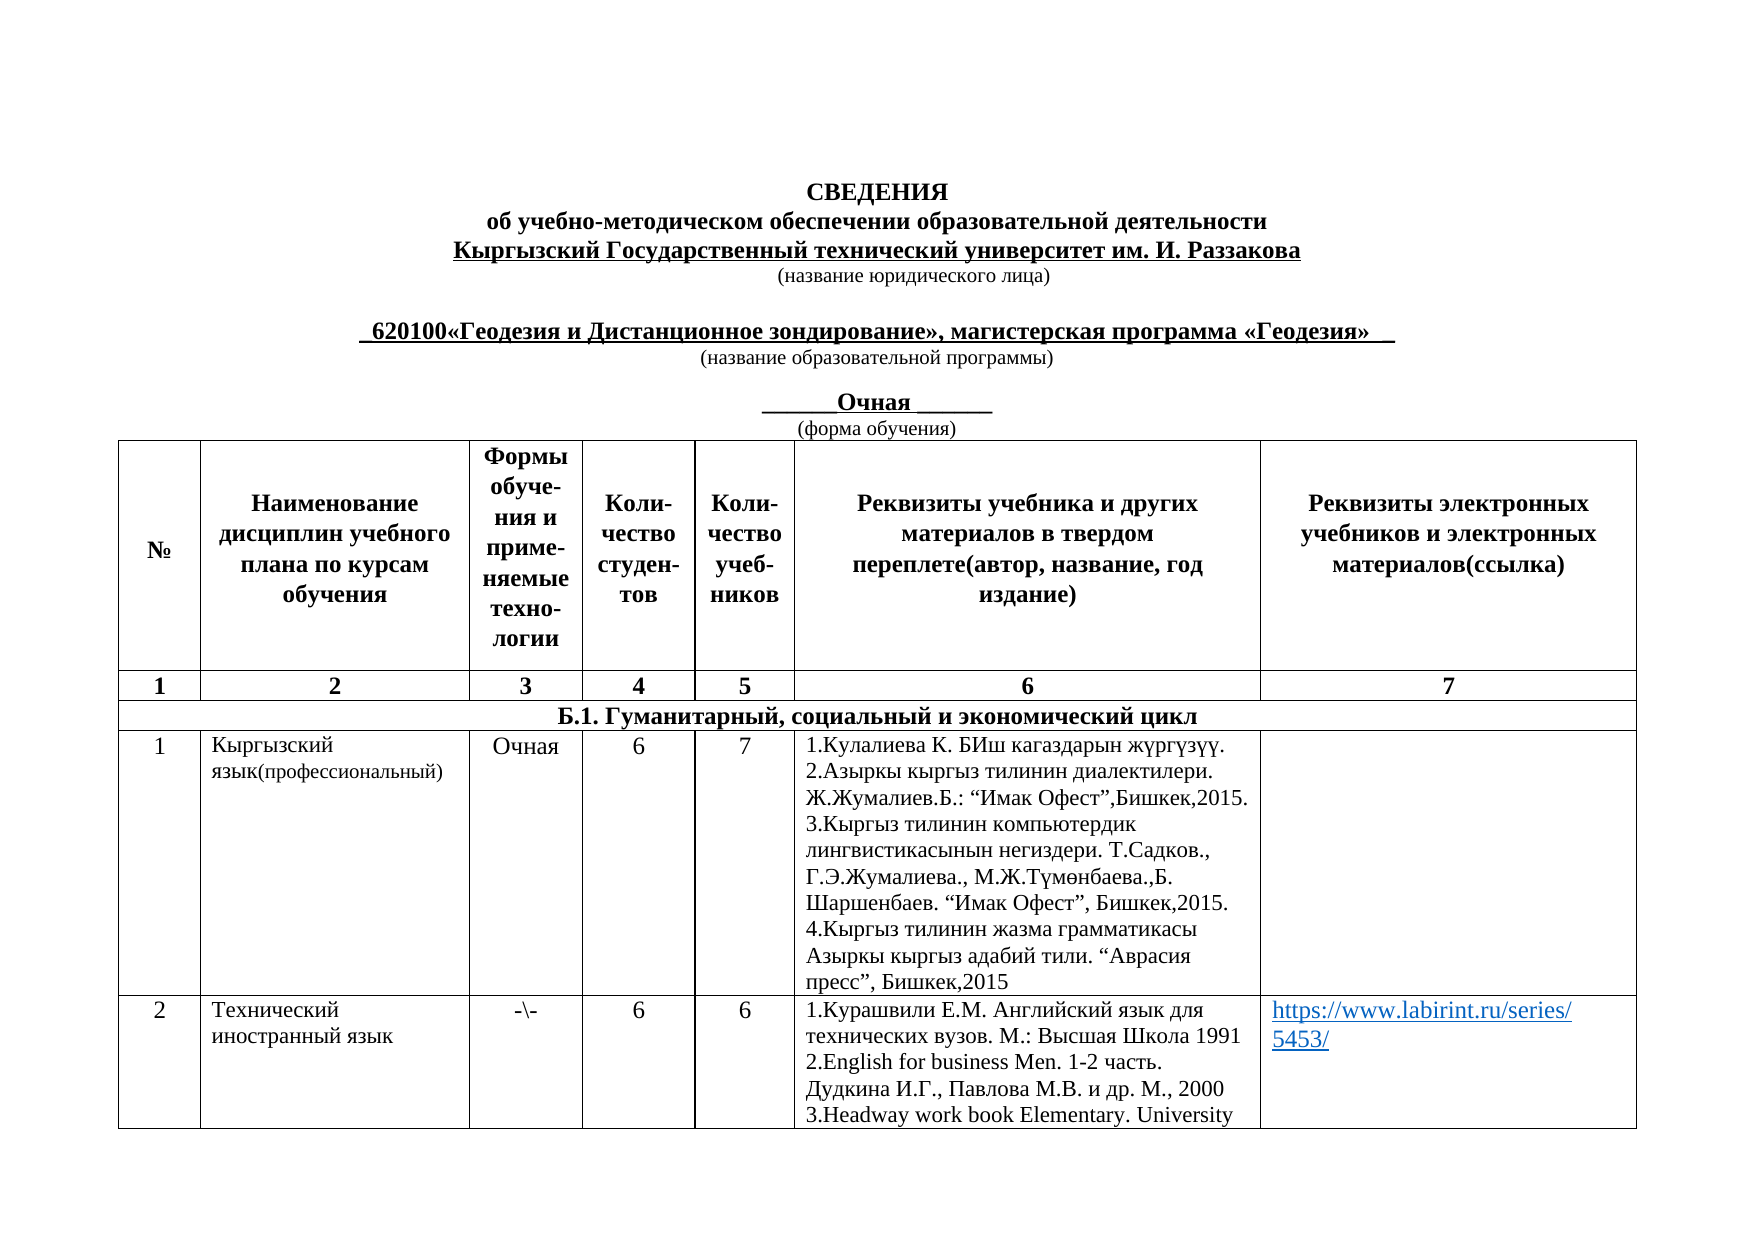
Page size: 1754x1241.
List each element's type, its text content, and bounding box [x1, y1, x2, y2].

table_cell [795, 996, 1260, 1127]
table_header Реквизиты электронных учебников и электронных материалов(ссылка) [1261, 441, 1636, 670]
table_cell -\- [470, 996, 582, 1127]
table_header Реквизиты учебника и других материалов в твердом переплете(автор, название, год издание) [795, 441, 1260, 670]
text ______Очная ______ [118, 387, 1636, 416]
table_cell 7 [1261, 671, 1636, 700]
text (название юридического лица) [118, 263, 1636, 287]
table_cell 6 [583, 731, 694, 994]
table_cell 6 [795, 671, 1260, 700]
table_cell [1261, 731, 1636, 994]
table_cell Очная [470, 731, 582, 994]
table_cell 1 [119, 671, 200, 700]
table_cell 6 [696, 996, 794, 1127]
table_cell 7 [696, 731, 794, 994]
table_cell 4 [583, 671, 694, 700]
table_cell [1261, 996, 1636, 1127]
table_header № [119, 441, 200, 670]
table_header Наименование дисциплин учебного плана по курсам обучения [201, 441, 469, 670]
table_cell Кыргызский язык(профессиональный) [201, 731, 469, 994]
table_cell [201, 996, 469, 1127]
text (форма обучения) [118, 416, 1636, 440]
table_cell 2 [119, 996, 200, 1127]
table_cell 2 [201, 671, 469, 700]
table_header Коли-чество учеб-ников [696, 441, 794, 670]
text СВЕДЕНИЯ об учебно-методическом обеспечении образовательной деятельности Кыргызский Государственный технический университет им. И. Раззакова [118, 177, 1636, 263]
table_cell 1.Кулалиева К. БИш кагаздарын жүргүзүү. 2.Азыркы кыргыз тилинин диалектилери. Ж.Жумалиев.Б.: “Имак Офест”,Бишкек,2015. 3.Кыргыз тилинин компьютердик лингвистикасынын негиздери. Т.Садков., Г.Э.Жумалиева., М.Ж.Түмөнбаева.,Б. Шаршенбаев. “Имак Офест”, Бишкек,2015. 4.Кыргыз тилинин жазма грамматикасы Азыркы кыргыз адабий тили. “Аврасия пресс”, Бишкек,2015 [795, 731, 1260, 994]
table_cell 5 [696, 671, 794, 700]
table_cell 1 [119, 731, 200, 994]
table_cell Б.1. Гуманитарный, социальный и экономический цикл [119, 701, 1636, 730]
table_header Формы обуче-ния и приме-няемые техно-логии [470, 441, 582, 670]
table_cell 3 [470, 671, 582, 700]
table_cell 6 [583, 996, 694, 1127]
text (название образовательной программы) [118, 345, 1636, 369]
text _620100«Геодезия и Дистанционное зондирование», магистерская программа «Геодезия»__ [118, 287, 1636, 345]
table_header Коли-чество студен-тов [583, 441, 694, 670]
